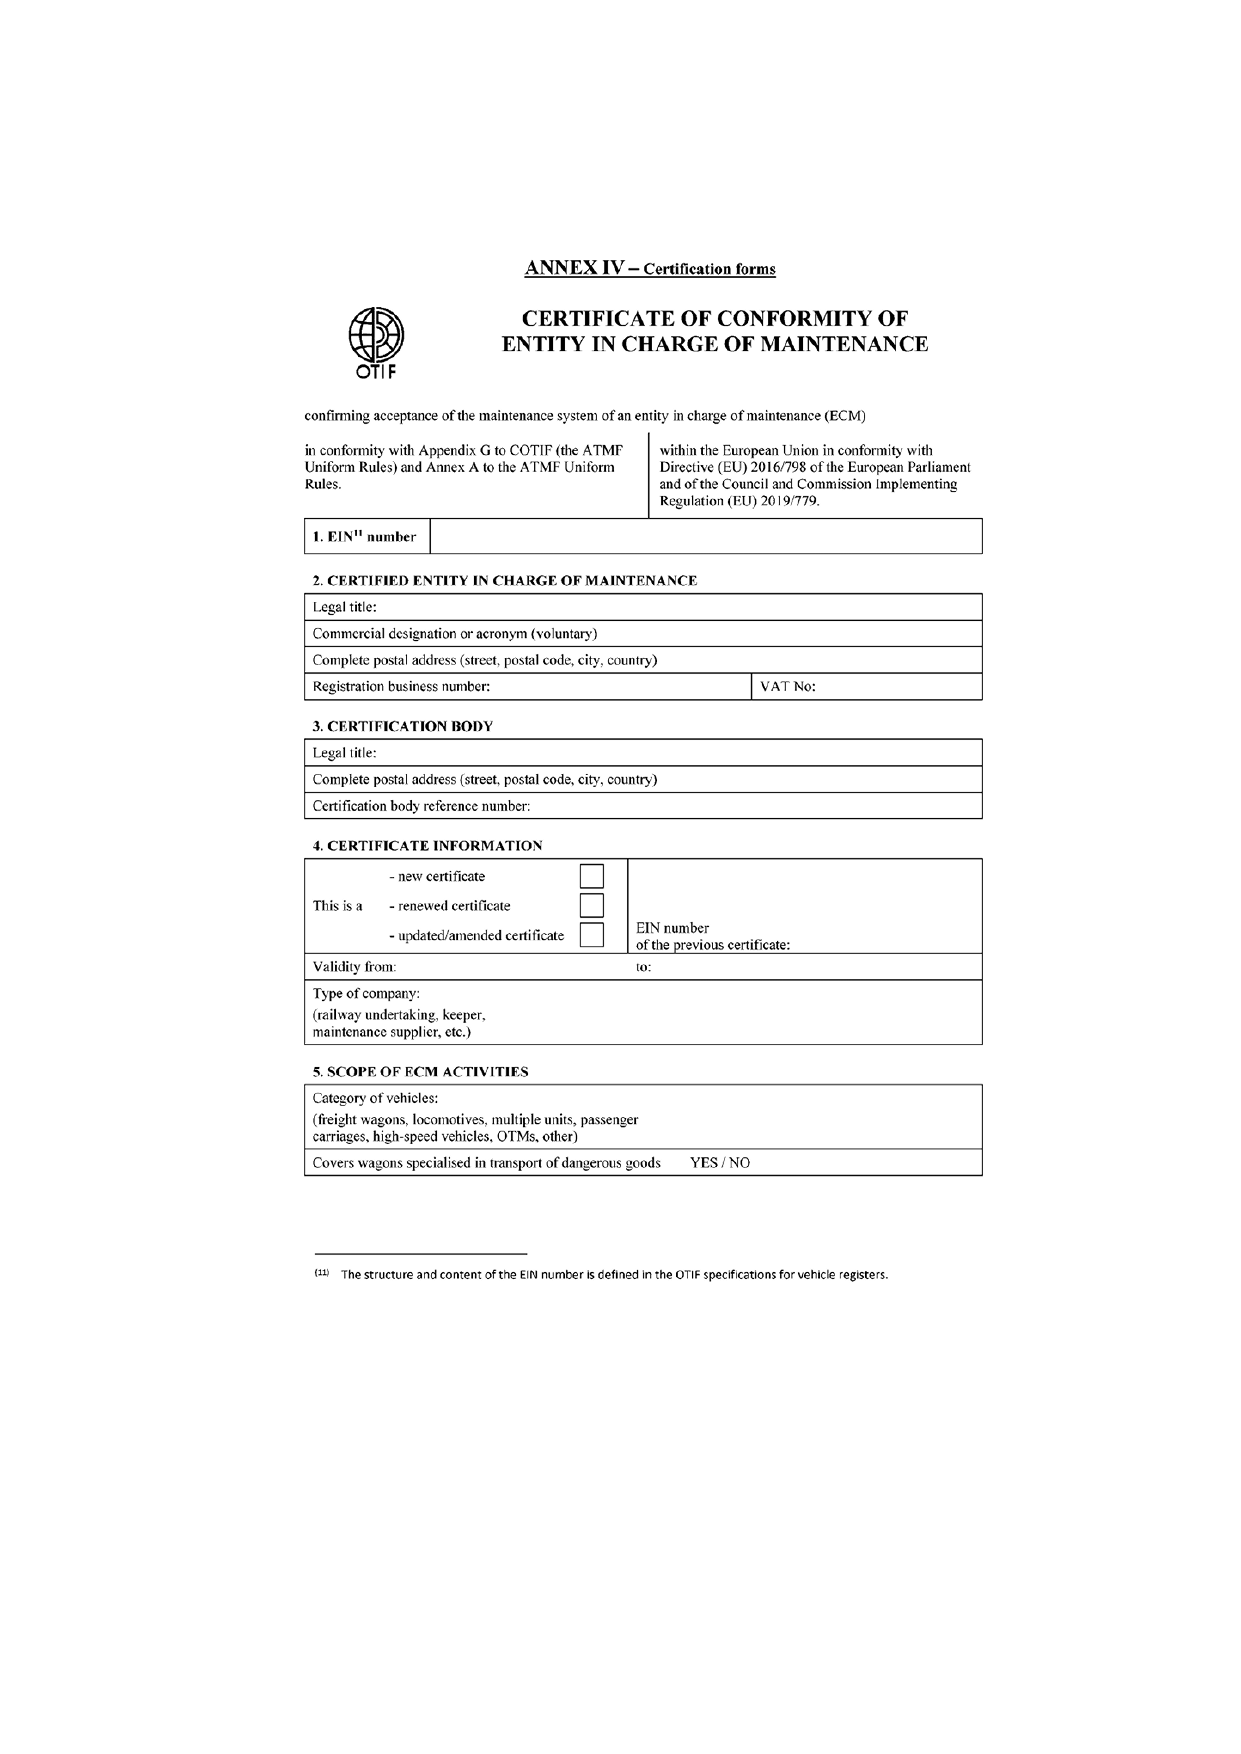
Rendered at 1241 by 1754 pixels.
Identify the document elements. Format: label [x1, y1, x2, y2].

picture [150, 150, 1091, 1388]
